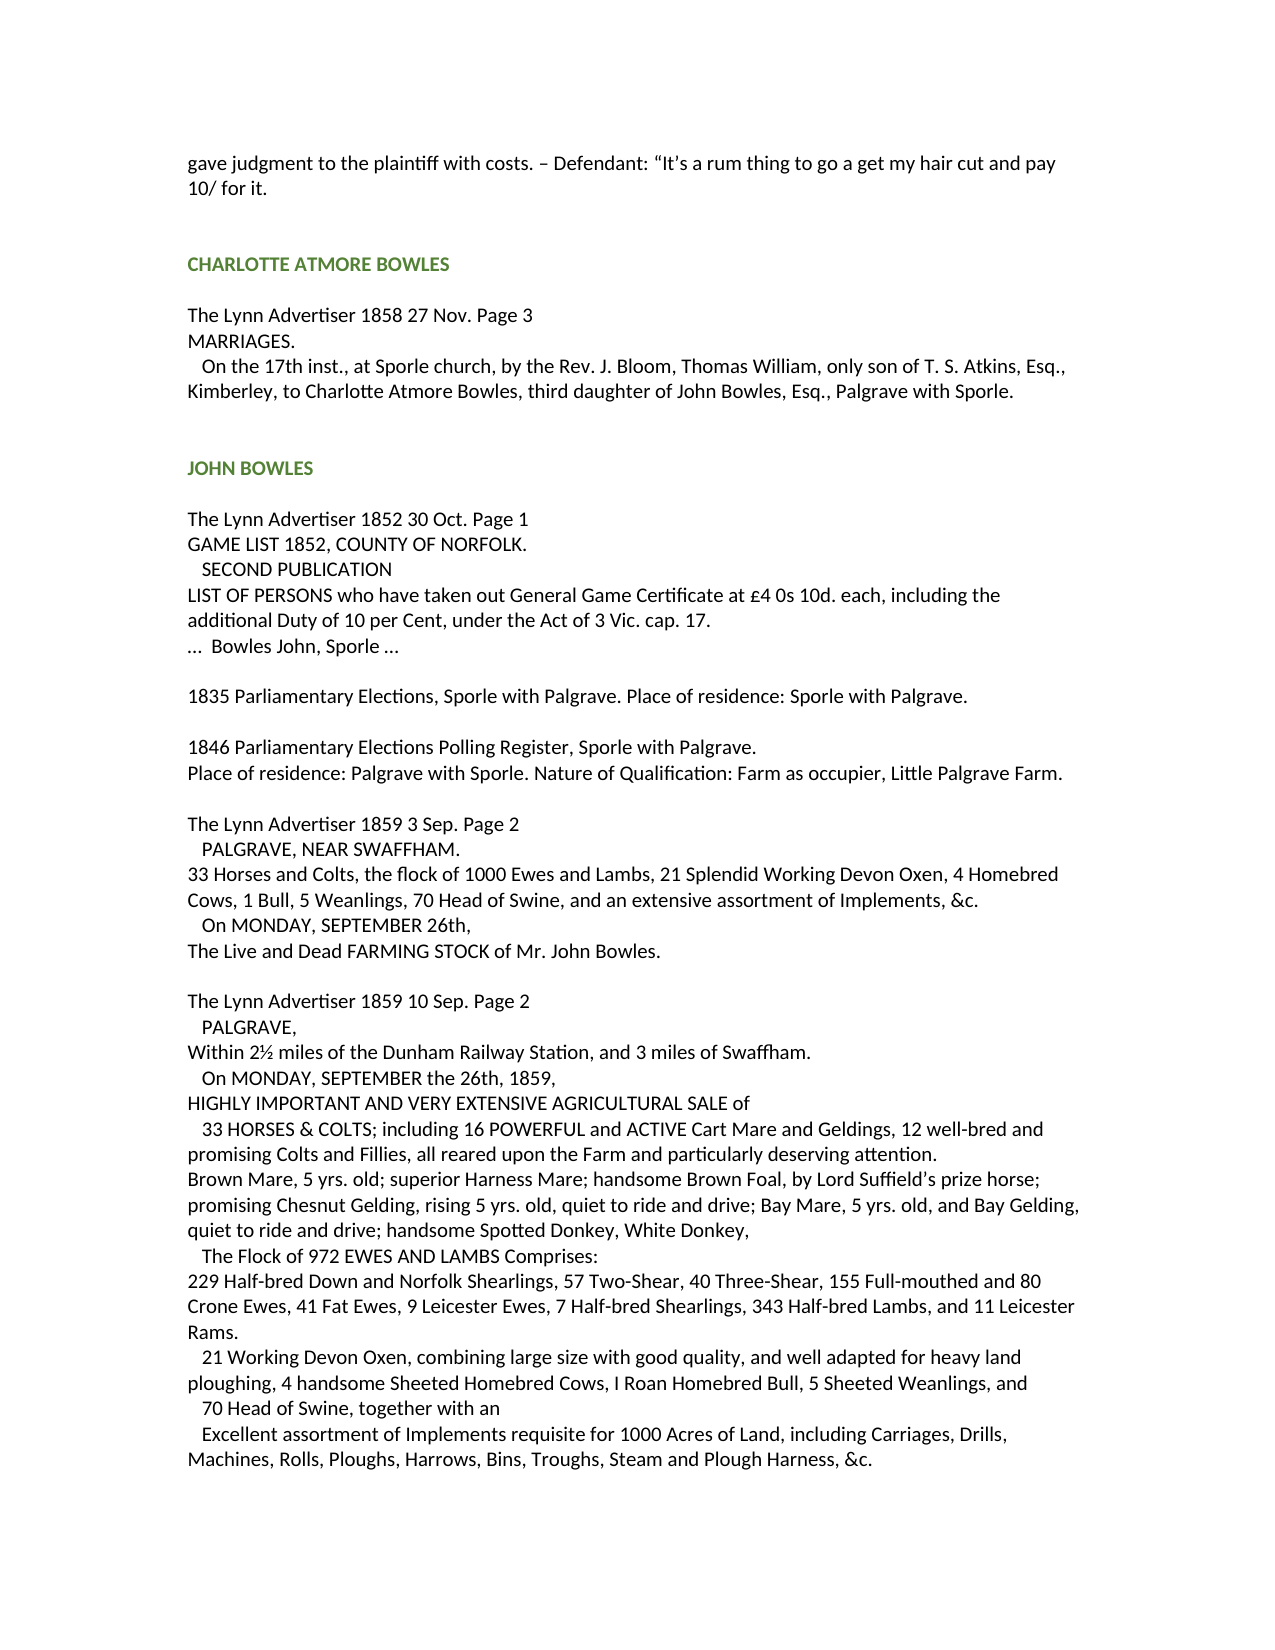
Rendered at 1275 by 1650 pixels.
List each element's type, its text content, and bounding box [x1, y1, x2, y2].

text 33 Horses and Colts, the flock of 1000 Ewes and Lambs, 21 Splendid Working Devon Oxen, 4 Homebred Cows, 1 Bull, 5 Weanlings, 70 Head of Swine, and an extensive assortment of Implements, &c. [187, 862, 1087, 912]
text SECOND PUBLICATION [187, 557, 1087, 582]
text The Lynn Advertiser 1858 27 Nov. Page 3 [187, 302, 1087, 328]
text Excellent assortment of Implements requisite for 1000 Acres of Land, including Carriages, Drills, Machines, Rolls, Ploughs, Harrows, Bins, Troughs, Steam and Plough Harness, &c. [187, 1421, 1087, 1472]
text On MONDAY, SEPTEMBER the 26th, 1859, [187, 1065, 1087, 1090]
text … Bowles John, Sporle … [187, 633, 1087, 658]
text Place of residence: Palgrave with Sporle. Nature of Qualification: Farm as occupier, Little Palgrave Farm. [187, 760, 1087, 785]
text The Flock of 972 EWES AND LAMBS Comprises: [187, 1243, 1087, 1268]
text On the 17th inst., at Sporle church, by the Rev. J. Bloom, Thomas William, only son of T. S. Atkins, Esq., Kimberley, to Charlotte Atmore Bowles, third daughter of John Bowles, Esq., Palgrave with Sporle. [187, 353, 1087, 404]
text HIGHLY IMPORTANT AND VERY EXTENSIVE AGRICULTURAL SALE of [187, 1090, 1087, 1116]
text JOHN BOWLES [187, 455, 1087, 480]
text 33 HORSES & COLTS; including 16 POWERFUL and ACTIVE Cart Mare and Geldings, 12 well-bred and promising Colts and Fillies, all reared upon the Farm and particularly deserving attention. [187, 1116, 1087, 1167]
text 1846 Parliamentary Elections Polling Register, Sporle with Palgrave. [187, 734, 1087, 760]
text Brown Mare, 5 yrs. old; superior Harness Mare; handsome Brown Foal, by Lord Suffield’s prize horse; promising Chesnut Gelding, rising 5 yrs. old, quiet to ride and drive; Bay Mare, 5 yrs. old, and Bay Gelding, quiet to ride and drive; handsome Spotted Donkey, White Donkey, [187, 1167, 1087, 1243]
text Within 2½ miles of the Dunham Railway Station, and 3 miles of Swaffham. [187, 1039, 1087, 1065]
text The Live and Dead FARMING STOCK of Mr. John Bowles. [187, 938, 1087, 963]
text The Lynn Advertiser 1859 10 Sep. Page 2 [187, 989, 1087, 1014]
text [187, 150, 1087, 201]
text The Lynn Advertiser 1852 30 Oct. Page 1 [187, 506, 1087, 531]
text 229 Half-bred Down and Norfolk Shearlings, 57 Two-Shear, 40 Three-Shear, 155 Full-mouthed and 80 Crone Ewes, 41 Fat Ewes, 9 Leicester Ewes, 7 Half-bred Shearlings, 343 Half-bred Lambs, and 11 Leicester Rams. [187, 1268, 1087, 1344]
text GAME LIST 1852, COUNTY OF NORFOLK. [187, 531, 1087, 557]
text MARRIAGES. [187, 328, 1087, 353]
text PALGRAVE, NEAR SWAFFHAM. [187, 836, 1087, 862]
text PALGRAVE, [187, 1014, 1087, 1039]
text 21 Working Devon Oxen, combining large size with good quality, and well adapted for heavy land ploughing, 4 handsome Sheeted Homebred Cows, I Roan Homebred Bull, 5 Sheeted Weanlings, and [187, 1344, 1087, 1395]
text The Lynn Advertiser 1859 3 Sep. Page 2 [187, 811, 1087, 836]
text 1835 Parliamentary Elections, Sporle with Palgrave. Place of residence: Sporle with Palgrave. [187, 684, 1087, 709]
text On MONDAY, SEPTEMBER 26th, [187, 912, 1087, 938]
text 70 Head of Swine, together with an [187, 1395, 1087, 1421]
text LIST OF PERSONS who have taken out General Game Certificate at £4 0s 10d. each, including the additional Duty of 10 per Cent, under the Act of 3 Vic. cap. 17. [187, 582, 1087, 633]
text CHARLOTTE ATMORE BOWLES [187, 252, 1087, 277]
